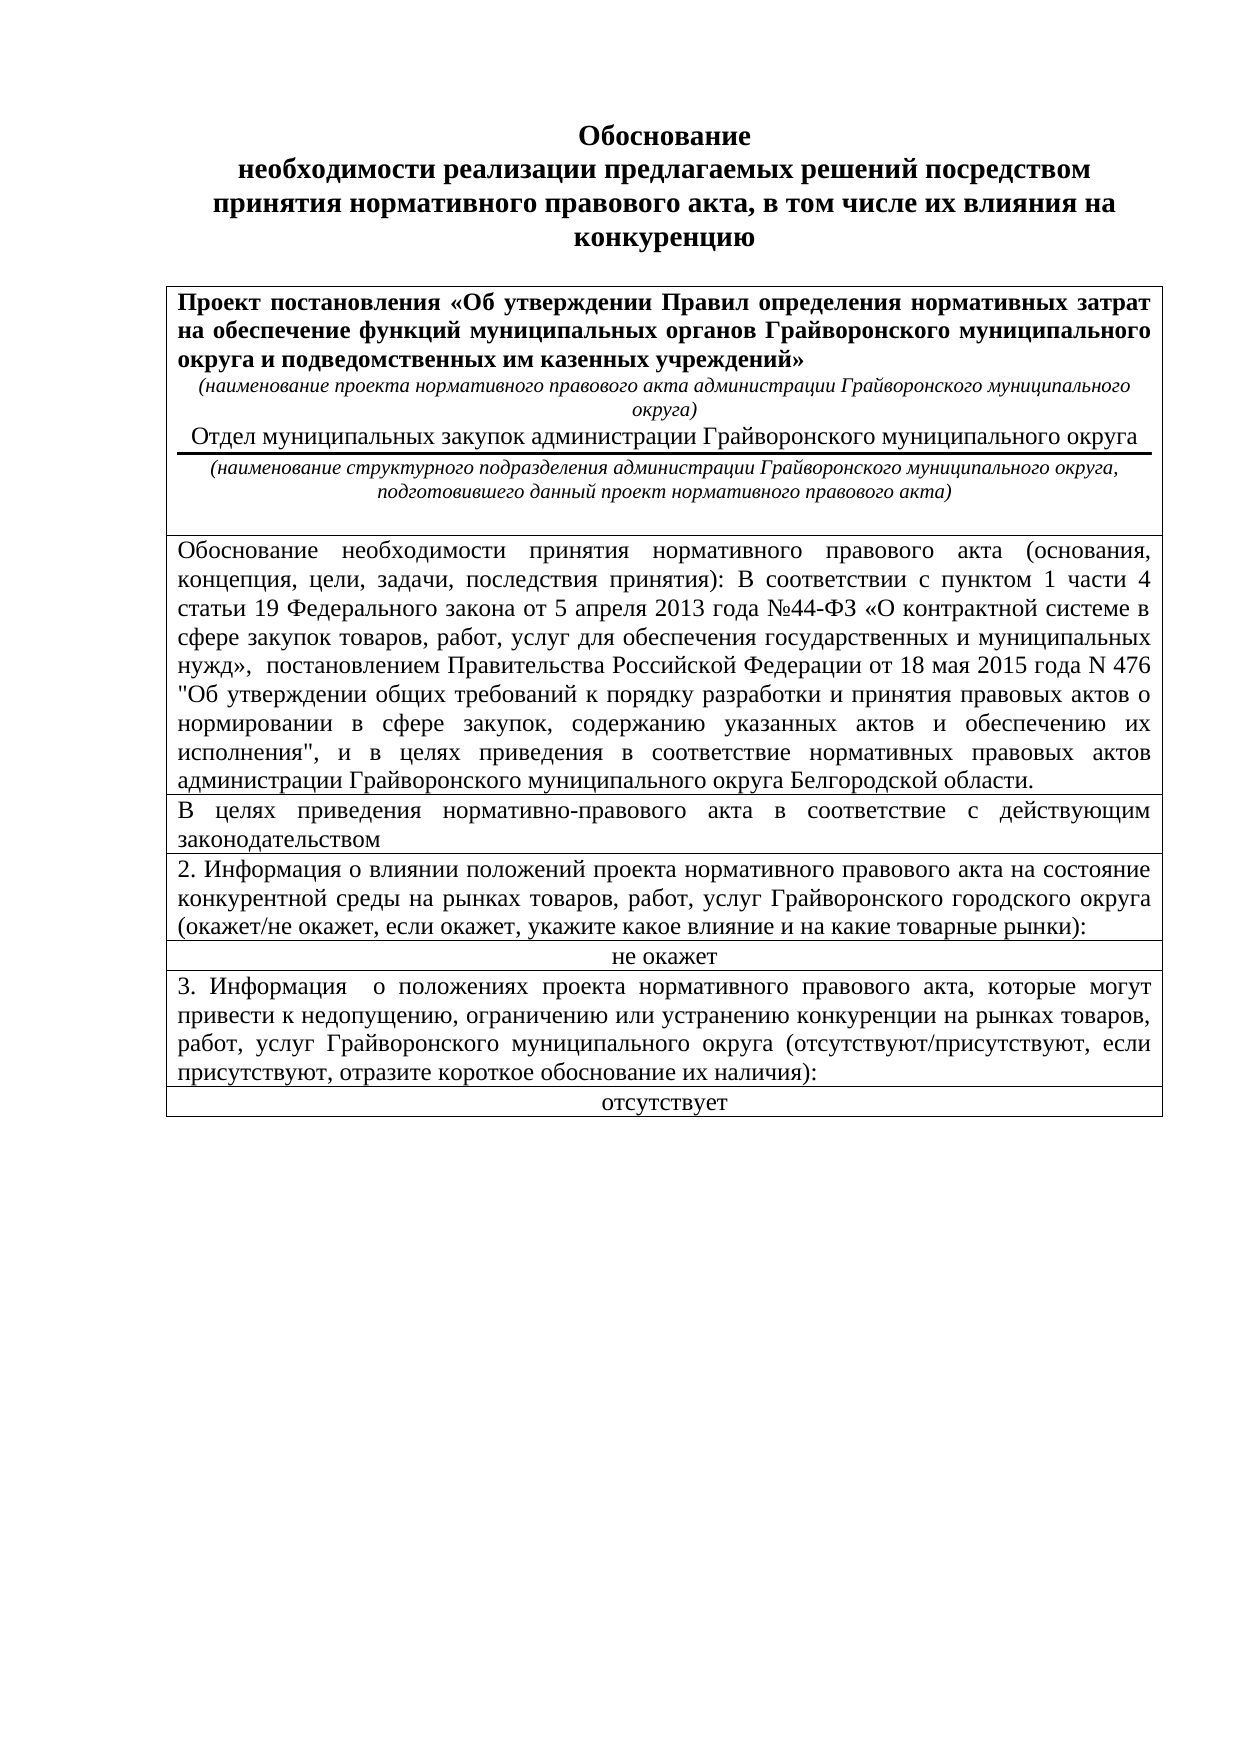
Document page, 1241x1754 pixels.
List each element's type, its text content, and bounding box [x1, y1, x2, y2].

table_cell не окажет [167, 941, 1162, 970]
table_cell Обоснование необходимости принятия нормативного правового акта (основания, концепция, цели, задачи, последствия принятия): В соответствии с пунктом 1 части 4 статьи 19 Федерального закона от 5 апреля 2013 года №44-ФЗ «О контрактной системе в сфере закупок товаров, работ, услуг для обеспечения государственных и муниципальных нужд», постановлением Правительства Российской Федерации от 18 мая 2015 года N 476 "Об утверждении общих требований к порядку разработки и принятия правовых актов о нормировании в сфере закупок, содержанию указанных актов и обеспечению их исполнения", и в целях приведения в соответствие нормативных правовых актов администрации Грайворонского муниципального округа Белгородской области. [167, 536, 1162, 794]
table_cell отсутствует [167, 1087, 1162, 1116]
table_header Проект постановления «Об утверждении Правил определения нормативных затрат на обеспечение функций муниципальных органов Грайворонского муниципального округа и подведомственных им казенных учреждений» (наименование проекта нормативного правового акта администрации Грайворонского муниципального округа) Отдел муниципальных закупок администрации Грайворонского муниципального округа (наименование структурного подразделения администрации Грайворонского муниципального округа, подготовившего данный проект нормативного правового акта) [167, 287, 1162, 534]
table_cell В целях приведения нормативно-правового акта в соответствие с действующим законодательством [167, 795, 1162, 853]
text Обоснование [177, 118, 1152, 152]
table_cell 2. Информация о влиянии положений проекта нормативного правового акта на состояние конкурентной среды на рынках товаров, работ, услуг Грайворонского городского округа (окажет/не окажет, если окажет, укажите какое влияние и на какие товарные рынки): [167, 854, 1162, 940]
table_cell 3. Информация о положениях проекта нормативного правового акта, которые могут привести к недопущению, ограничению или устранению конкуренции на рынках товаров, работ, услуг Грайворонского муниципального округа (отсутствуют/присутствуют, если присутствуют, отразите короткое обоснование их наличия): [167, 971, 1162, 1086]
text необходимости реализации предлагаемых решений посредством принятия нормативного правового акта, в том числе их влияния на конкуренцию [177, 152, 1152, 252]
